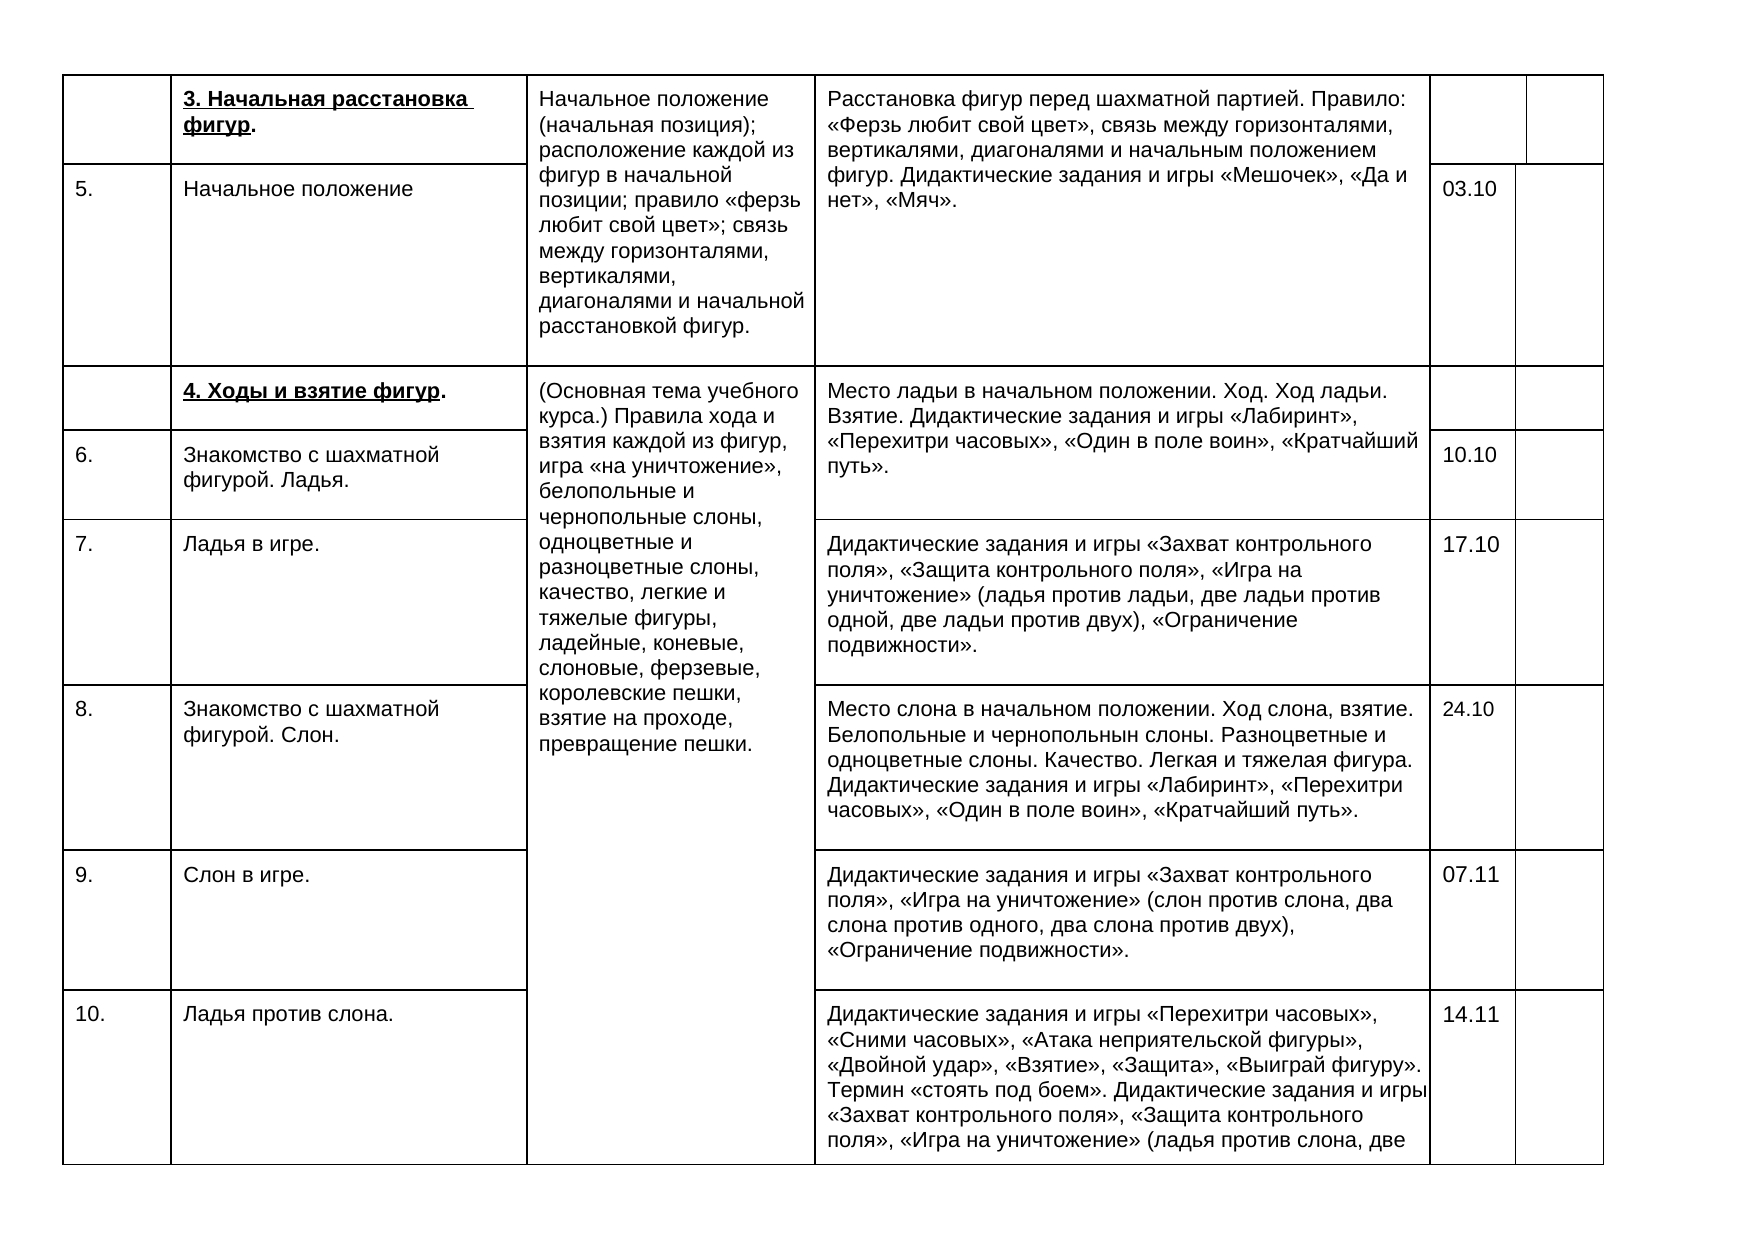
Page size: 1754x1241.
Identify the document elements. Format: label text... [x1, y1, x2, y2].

table_cell Место слона в начальном положении. Ход слона, взятие. Белопольные и чернопольнын слоны. Разноцветные и одноцветные слоны. Качество. Легкая и тяжелая фигура. Дидактические задания и игры «Лабиринт», «Перехитри часовых», «Один в поле воин», «Кратчайший путь». [816, 686, 1429, 849]
table_cell [1516, 991, 1603, 1163]
table_cell Место ладьи в начальном положении. Ход. Ход ладьи. Взятие. Дидактические задания и игры «Лабиринт», «Перехитри часовых», «Один в поле воин», «Кратчайший путь». [816, 367, 1429, 519]
table_cell 17.10 [1431, 520, 1515, 684]
table_cell 14.11 [1431, 991, 1515, 1163]
table_cell 6. [64, 431, 170, 519]
table_cell 5. [64, 165, 170, 365]
table_cell Знакомство с шахматной фигурой. Слон. [172, 686, 526, 849]
table_cell [64, 76, 170, 163]
table_cell (Основная тема учебного курса.) Правила хода и взятия каждой из фигур, игра «на уничтожение», белопольные и чернопольные слоны, одноцветные и разноцветные слоны, качество, легкие и тяжелые фигуры, ладейные, коневые, слоновые, ферзевые, королевские пешки, взятие на проходе, превращение пешки. [528, 367, 814, 1163]
table_cell [1516, 520, 1603, 684]
table_cell Расстановка фигур перед шахматной партией. Правило: «Ферзь любит свой цвет», связь между горизонталями, вертикалями, диагоналями и начальным положением фигур. Дидактические задания и игры «Мешочек», «Да и нет», «Мяч». [816, 76, 1429, 365]
table_cell [1516, 851, 1603, 989]
table_cell Знакомство с шахматной фигурой. Ладья. [172, 431, 526, 519]
table_cell 07.11 [1431, 851, 1515, 989]
table_cell [1516, 367, 1603, 429]
table_cell 8. [64, 686, 170, 849]
table_cell 9. [64, 851, 170, 989]
table_cell Ладья против слона. [172, 991, 526, 1163]
table_cell [1516, 165, 1603, 365]
table_cell Дидактические задания и игры «Захват контрольного поля», «Защита контрольного поля», «Игра на уничтожение» (ладья против ладьи, две ладьи против одной, две ладьи против двух), «Ограничение подвижности». [816, 520, 1429, 684]
table_cell [1516, 686, 1603, 849]
table_cell 4. Ходы и взятие фигур. [172, 367, 526, 429]
table_cell 10. [64, 991, 170, 1163]
table_cell [1431, 367, 1515, 429]
table_cell 24.10 [1431, 686, 1515, 849]
table_cell 7. [64, 520, 170, 684]
table_cell Слон в игре. [172, 851, 526, 989]
table_cell Ладья в игре. [172, 520, 526, 684]
table_cell 3. Начальная расстановка фигур. [172, 76, 526, 163]
table_cell [64, 367, 170, 429]
table_cell 10.10 [1431, 431, 1515, 519]
table_cell Дидактические задания и игры «Захват контрольного поля», «Игра на уничтожение» (слон против слона, два слона против одного, два слона против двух), «Ограничение подвижности». [816, 851, 1429, 989]
table_cell [1431, 76, 1526, 163]
table_cell Начальное положение [172, 165, 526, 365]
table_cell 03.10 [1431, 165, 1515, 365]
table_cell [816, 991, 1429, 1163]
table_cell Начальное положение (начальная позиция); расположение каждой из фигур в начальной позиции; правило «ферзь любит свой цвет»; связь между горизонталями, вертикалями, диагоналями и начальной расстановкой фигур. [528, 76, 814, 365]
table_cell [1516, 431, 1603, 519]
table_cell [1527, 76, 1603, 163]
